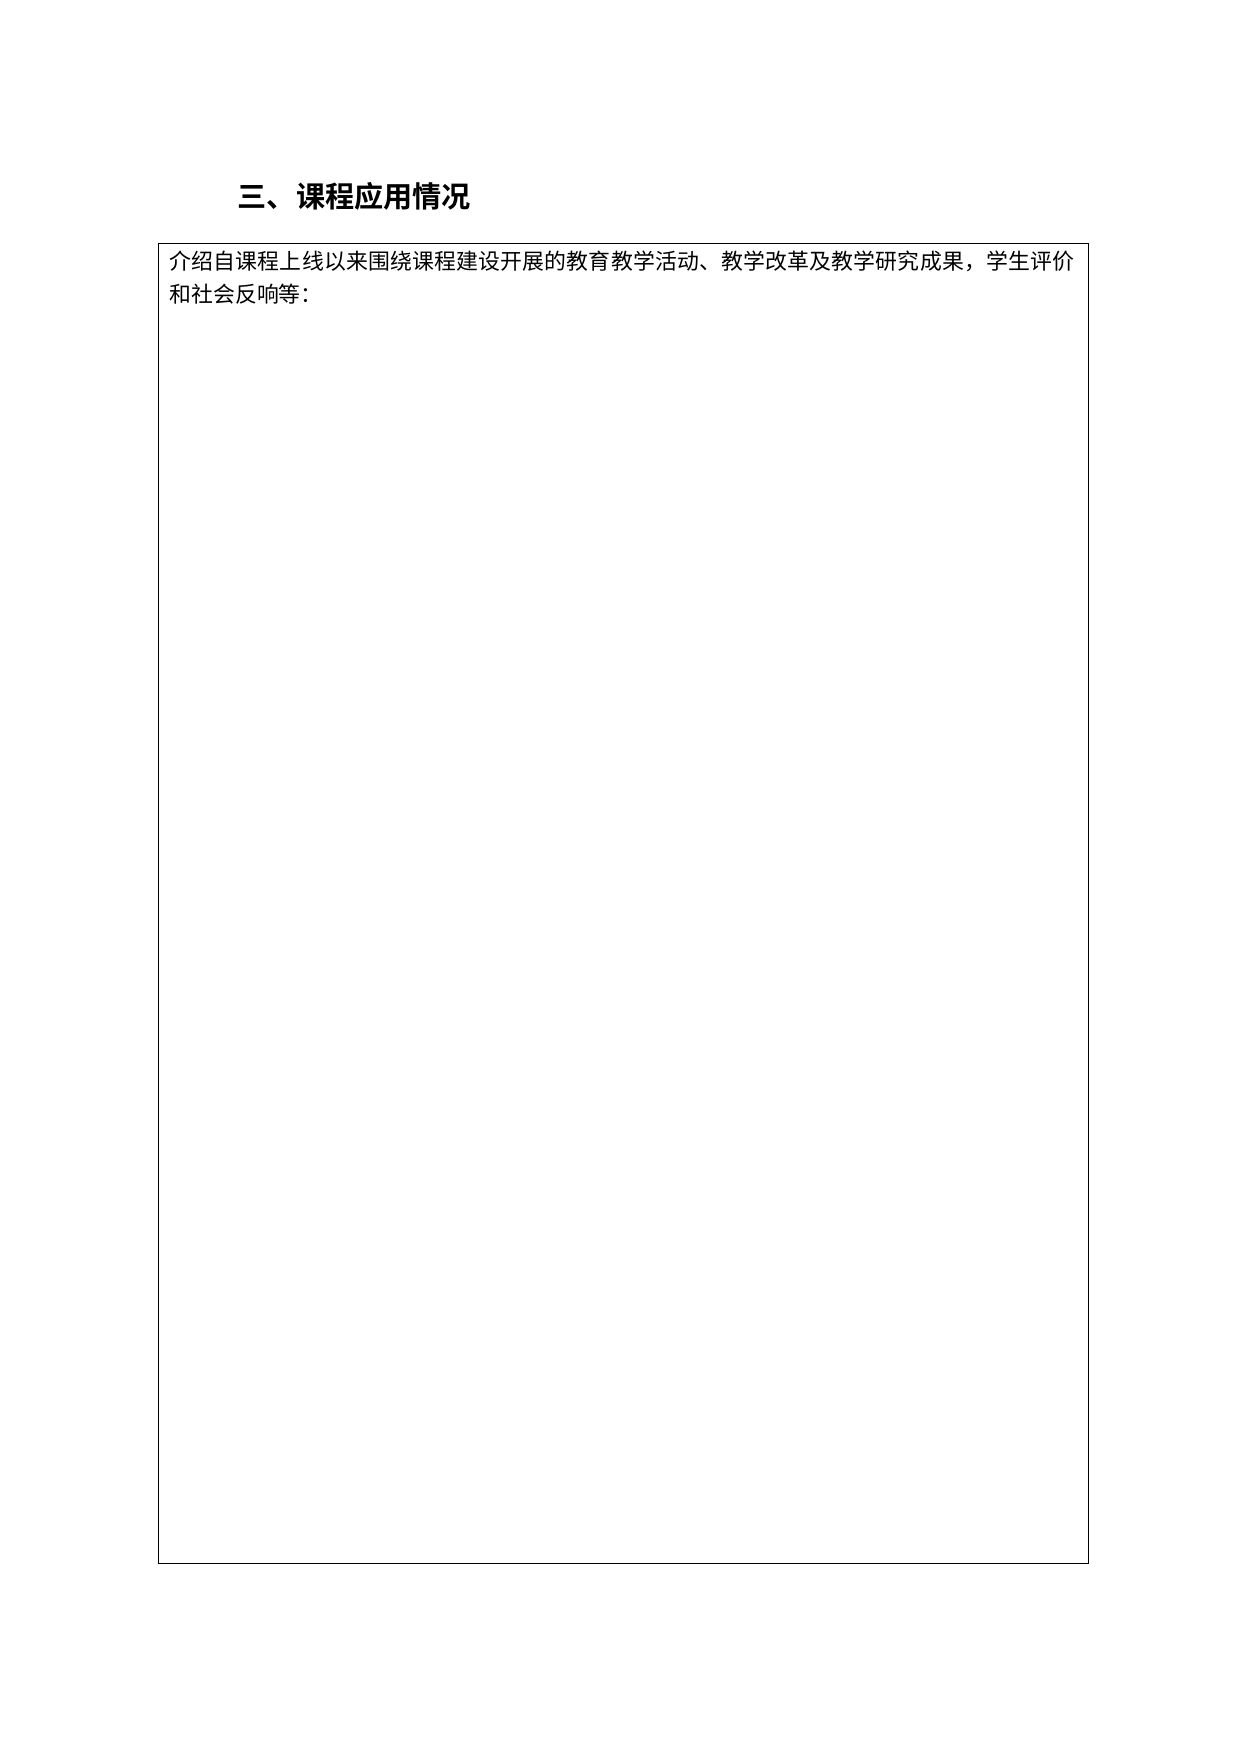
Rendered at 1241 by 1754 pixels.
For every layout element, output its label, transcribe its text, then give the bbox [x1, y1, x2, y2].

text 三、课程应用情况 [187, 162, 1053, 227]
table_header 介绍自课程上线以来围绕课程建设开展的教育教学活动、教学改革及教学研究成果，学生评价和社会反响等： [159, 244, 1088, 1563]
